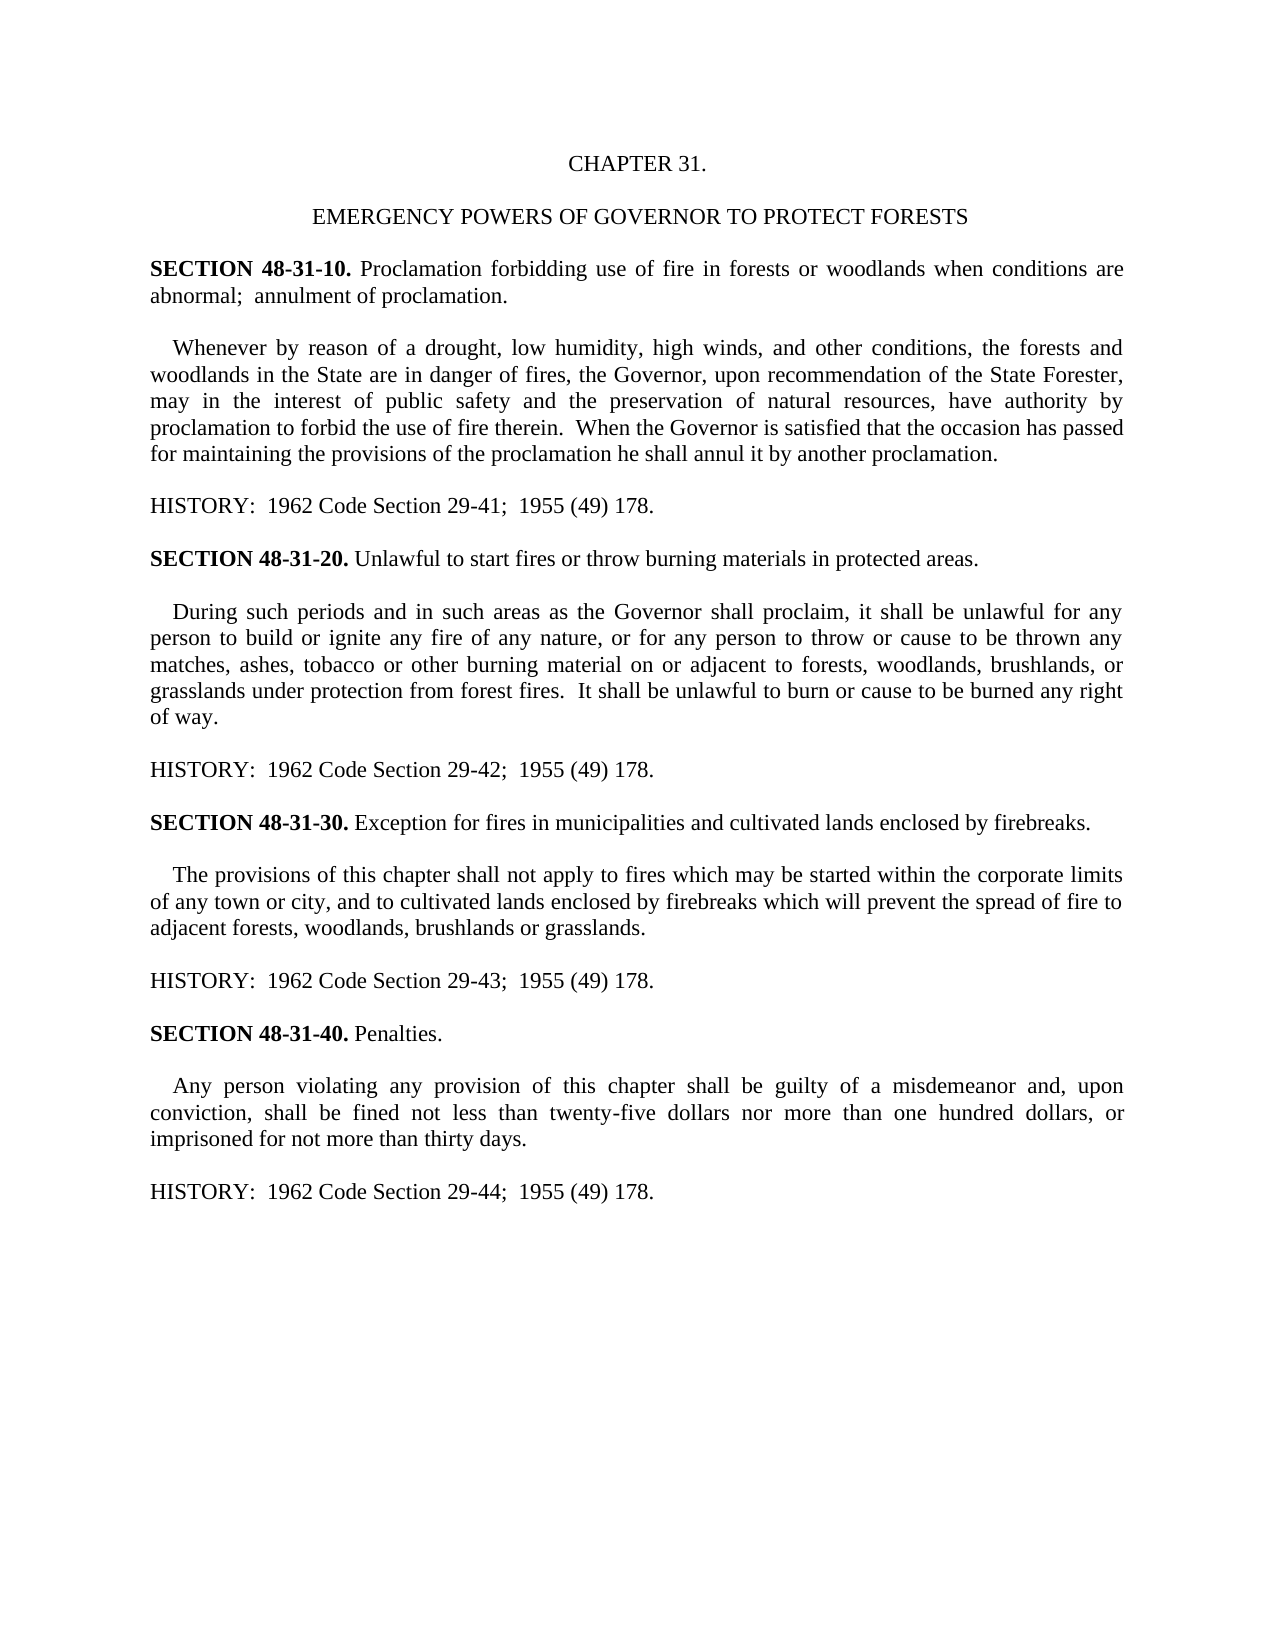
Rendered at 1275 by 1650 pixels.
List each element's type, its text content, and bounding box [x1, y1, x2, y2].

text CHAPTER 31. [150, 150, 1125, 176]
text During such periods and in such areas as the Governor shall proclaim, it shall be unlawful for any person to build or ignite any fire of any nature, or for any person to throw or cause to be thrown any matches, ashes, tobacco or other burning material on or adjacent to forests, woodlands, brushlands, or grasslands under protection from forest fires. It shall be unlawful to burn or cause to be burned any right of way. [150, 598, 1125, 730]
text The provisions of this chapter shall not apply to fires which may be started within the corporate limits of any town or city, and to cultivated lands enclosed by firebreaks which will prevent the spread of fire to adjacent forests, woodlands, brushlands or grasslands. [150, 862, 1125, 941]
text SECTION 48-31-20. Unlawful to start fires or throw burning materials in protected areas. [150, 545, 1125, 572]
text SECTION 48-31-40. Penalties. [150, 1020, 1125, 1046]
text Any person violating any provision of this chapter shall be guilty of a misdemeanor and, upon conviction, shall be fined not less than twenty-five dollars nor more than one hundred dollars, or imprisoned for not more than thirty days. [150, 1072, 1125, 1151]
text HISTORY: 1962 Code Section 29-43; 1955 (49) 178. [150, 967, 1125, 993]
text HISTORY: 1962 Code Section 29-44; 1955 (49) 178. [150, 1178, 1125, 1204]
text EMERGENCY POWERS OF GOVERNOR TO PROTECT FORESTS [150, 203, 1125, 229]
text SECTION 48-31-30. Exception for fires in municipalities and cultivated lands enclosed by firebreaks. [150, 809, 1125, 835]
text Whenever by reason of a drought, low humidity, high winds, and other conditions, the forests and woodlands in the State are in danger of fires, the Governor, upon recommendation of the State Forester, may in the interest of public safety and the preservation of natural resources, have authority by proclamation to forbid the use of fire therein. When the Governor is satisfied that the occasion has passed for maintaining the provisions of the proclamation he shall annul it by another proclamation. [150, 334, 1125, 466]
text SECTION 48-31-10. Proclamation forbidding use of fire in forests or woodlands when conditions are abnormal; annulment of proclamation. [150, 255, 1125, 308]
text HISTORY: 1962 Code Section 29-41; 1955 (49) 178. [150, 493, 1125, 519]
text HISTORY: 1962 Code Section 29-42; 1955 (49) 178. [150, 756, 1125, 782]
